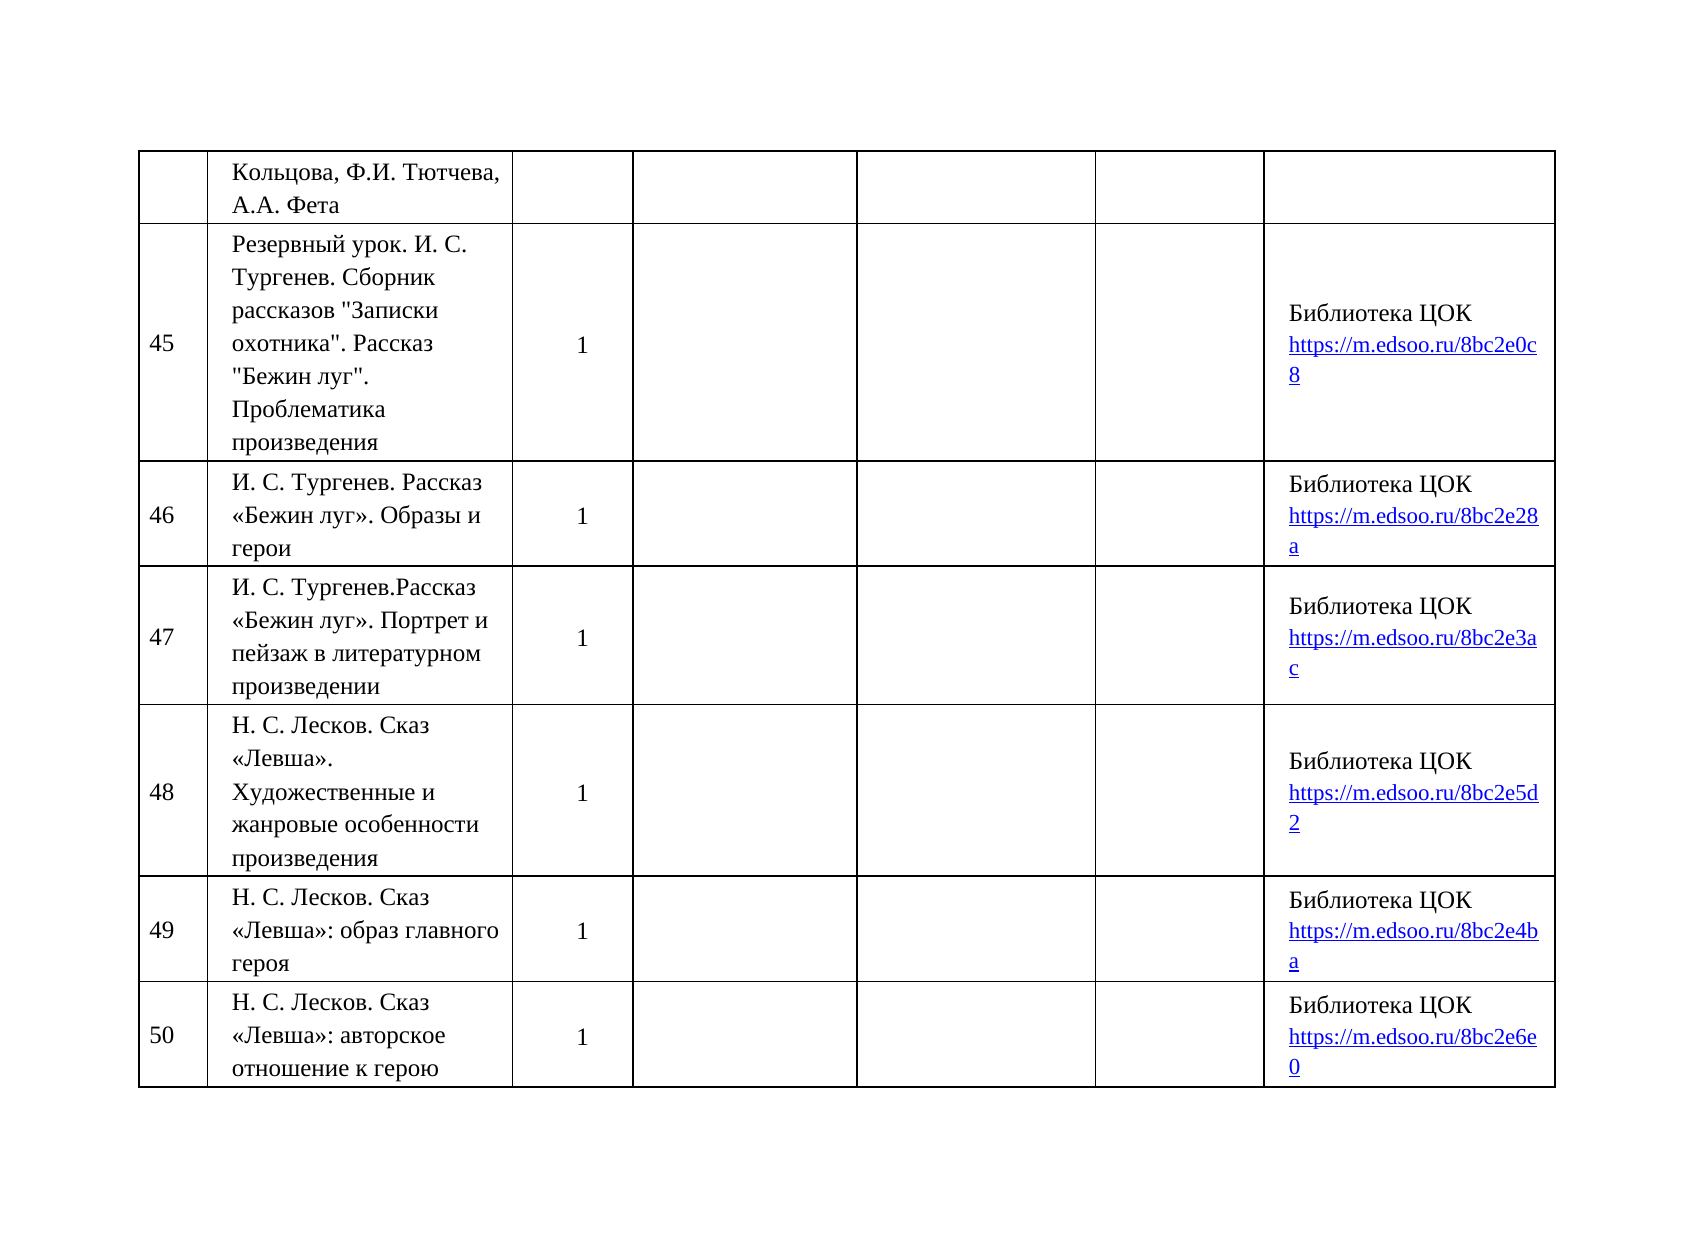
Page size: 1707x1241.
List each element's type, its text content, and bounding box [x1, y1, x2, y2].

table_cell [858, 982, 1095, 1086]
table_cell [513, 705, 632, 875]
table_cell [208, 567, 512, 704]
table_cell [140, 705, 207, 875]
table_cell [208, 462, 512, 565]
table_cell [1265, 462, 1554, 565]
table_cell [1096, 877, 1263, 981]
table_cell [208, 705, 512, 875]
table_cell [858, 152, 1095, 222]
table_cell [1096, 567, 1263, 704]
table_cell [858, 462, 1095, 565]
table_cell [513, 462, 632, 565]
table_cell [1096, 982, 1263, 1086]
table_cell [1265, 152, 1554, 222]
table_cell [1096, 152, 1263, 222]
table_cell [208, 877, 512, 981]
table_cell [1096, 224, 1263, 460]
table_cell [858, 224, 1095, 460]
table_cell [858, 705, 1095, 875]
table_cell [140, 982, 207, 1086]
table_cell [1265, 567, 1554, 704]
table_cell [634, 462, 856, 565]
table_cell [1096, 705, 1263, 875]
table_cell 1 [513, 152, 632, 222]
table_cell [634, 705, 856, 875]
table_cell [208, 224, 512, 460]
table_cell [208, 152, 512, 222]
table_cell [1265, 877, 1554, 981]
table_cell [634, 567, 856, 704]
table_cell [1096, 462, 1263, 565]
table_cell [634, 152, 856, 222]
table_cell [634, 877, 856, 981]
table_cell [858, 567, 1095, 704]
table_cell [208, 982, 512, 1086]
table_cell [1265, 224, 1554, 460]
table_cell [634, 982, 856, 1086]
table_cell 44 [140, 152, 207, 222]
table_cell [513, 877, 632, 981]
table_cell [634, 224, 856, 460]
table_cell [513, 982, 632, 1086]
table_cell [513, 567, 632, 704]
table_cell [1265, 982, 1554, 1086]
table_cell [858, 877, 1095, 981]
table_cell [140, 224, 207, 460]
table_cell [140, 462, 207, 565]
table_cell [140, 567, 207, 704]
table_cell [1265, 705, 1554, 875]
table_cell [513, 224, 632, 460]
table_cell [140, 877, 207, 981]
